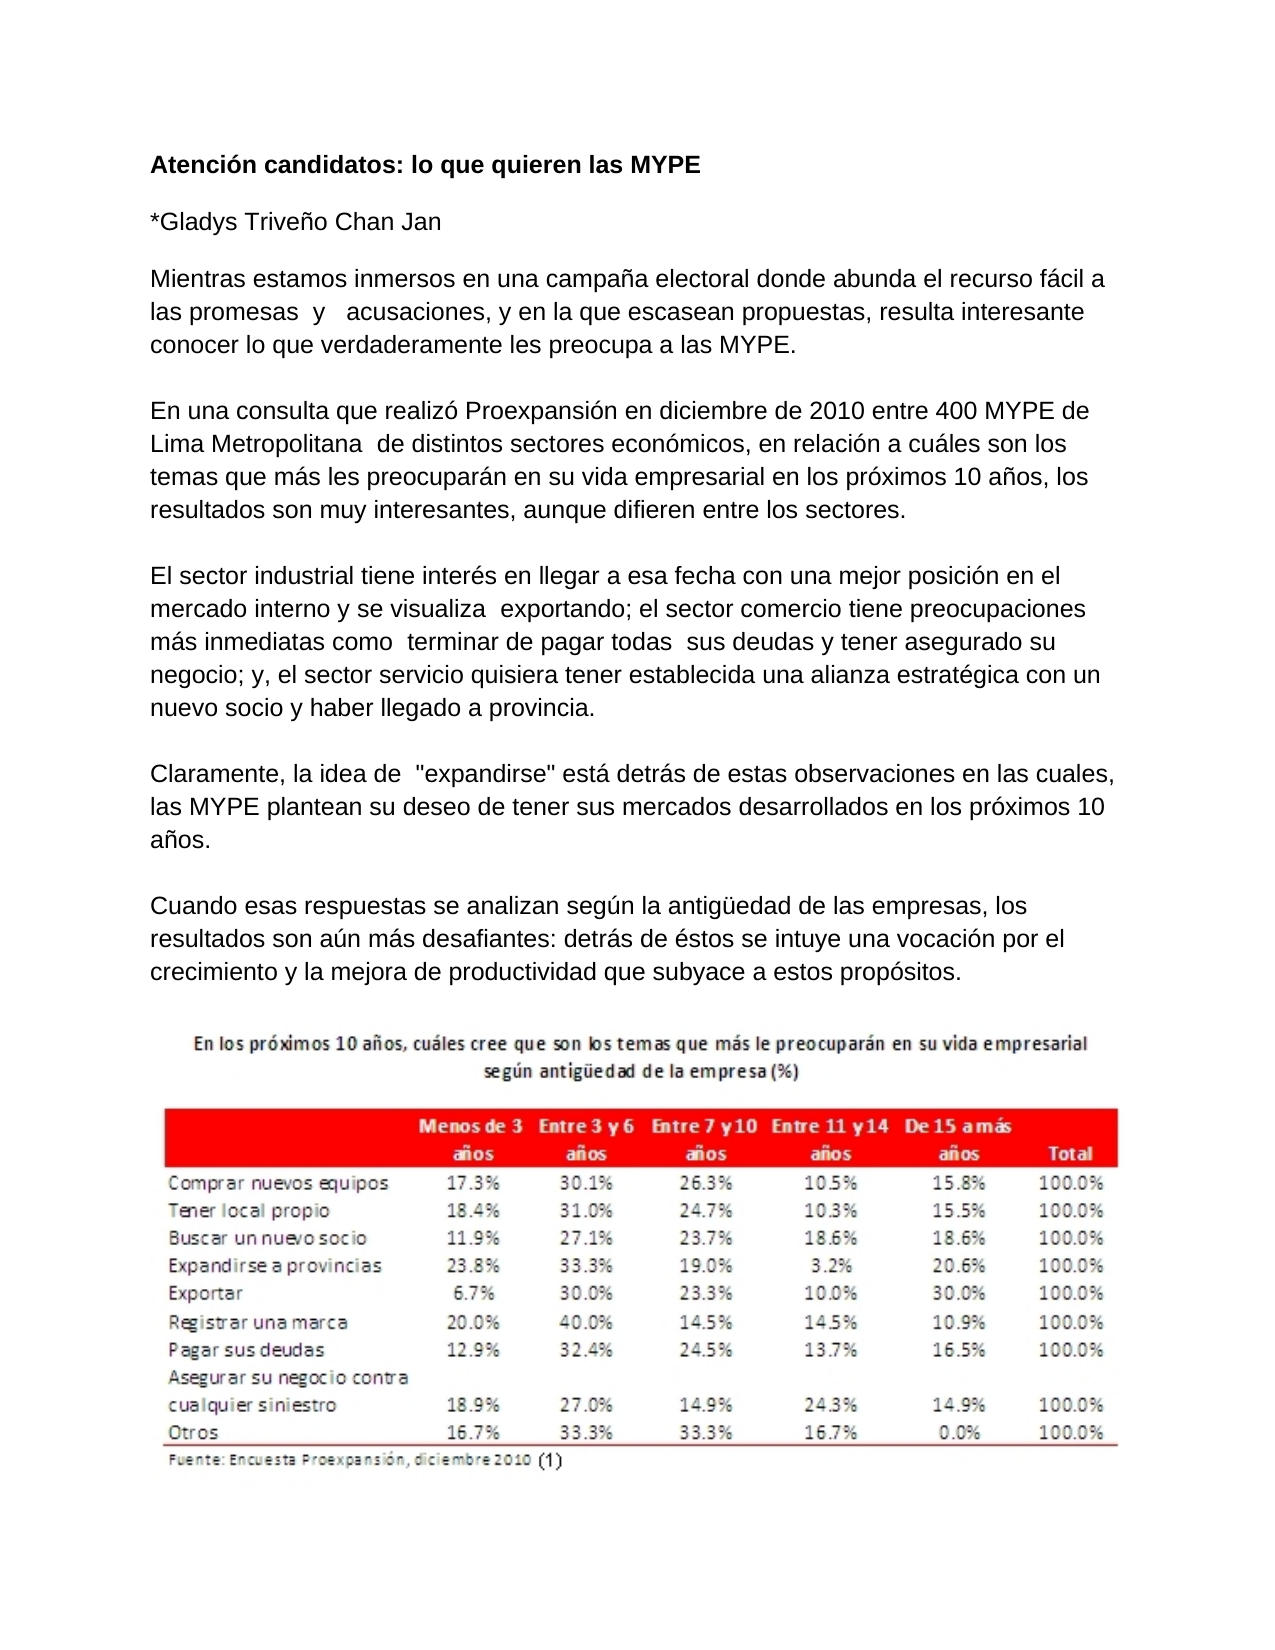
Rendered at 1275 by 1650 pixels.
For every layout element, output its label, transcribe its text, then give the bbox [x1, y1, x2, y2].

text *Gladys Triveño Chan Jan [150, 207, 1125, 236]
text Atención candidatos: lo que quieren las MYPE [150, 150, 1125, 179]
picture [150, 1024, 1130, 1498]
text Mientras estamos inmersos en una campaña electoral donde abunda el recurso fácil a las promesas y acusaciones, y en la que escasean propuestas, resulta interesante conocer lo que verdaderamente les preocupa a las MYPE. En una consulta que realizó Proexpansión en diciembre de 2010 entre 400 MYPE de Lima Metropolitana de distintos sectores económicos, en relación a cuáles son los temas que más les preocuparán en su vida empresarial en los próximos 10 años, los resultados son muy interesantes, aunque difieren entre los sectores. El sector industrial tiene interés en llegar a esa fecha con una mejor posición en el mercado interno y se visualiza exportando; el sector comercio tiene preocupaciones más inmediatas como terminar de pagar todas sus deudas y tener asegurado su negocio; y, el sector servicio quisiera tener establecida una alianza estratégica con un nuevo socio y haber llegado a provincia. Claramente, la idea de "expandirse" está detrás de estas observaciones en las cuales, las MYPE plantean su deseo de tener sus mercados desarrollados en los próximos 10 años. Cuando esas respuestas se analizan según la antigüedad de las empresas, los resultados son aún más desafiantes: detrás de éstos se intuye una vocación por el crecimiento y la mejora de productividad que subyace a estos propósitos. [150, 263, 1125, 1024]
